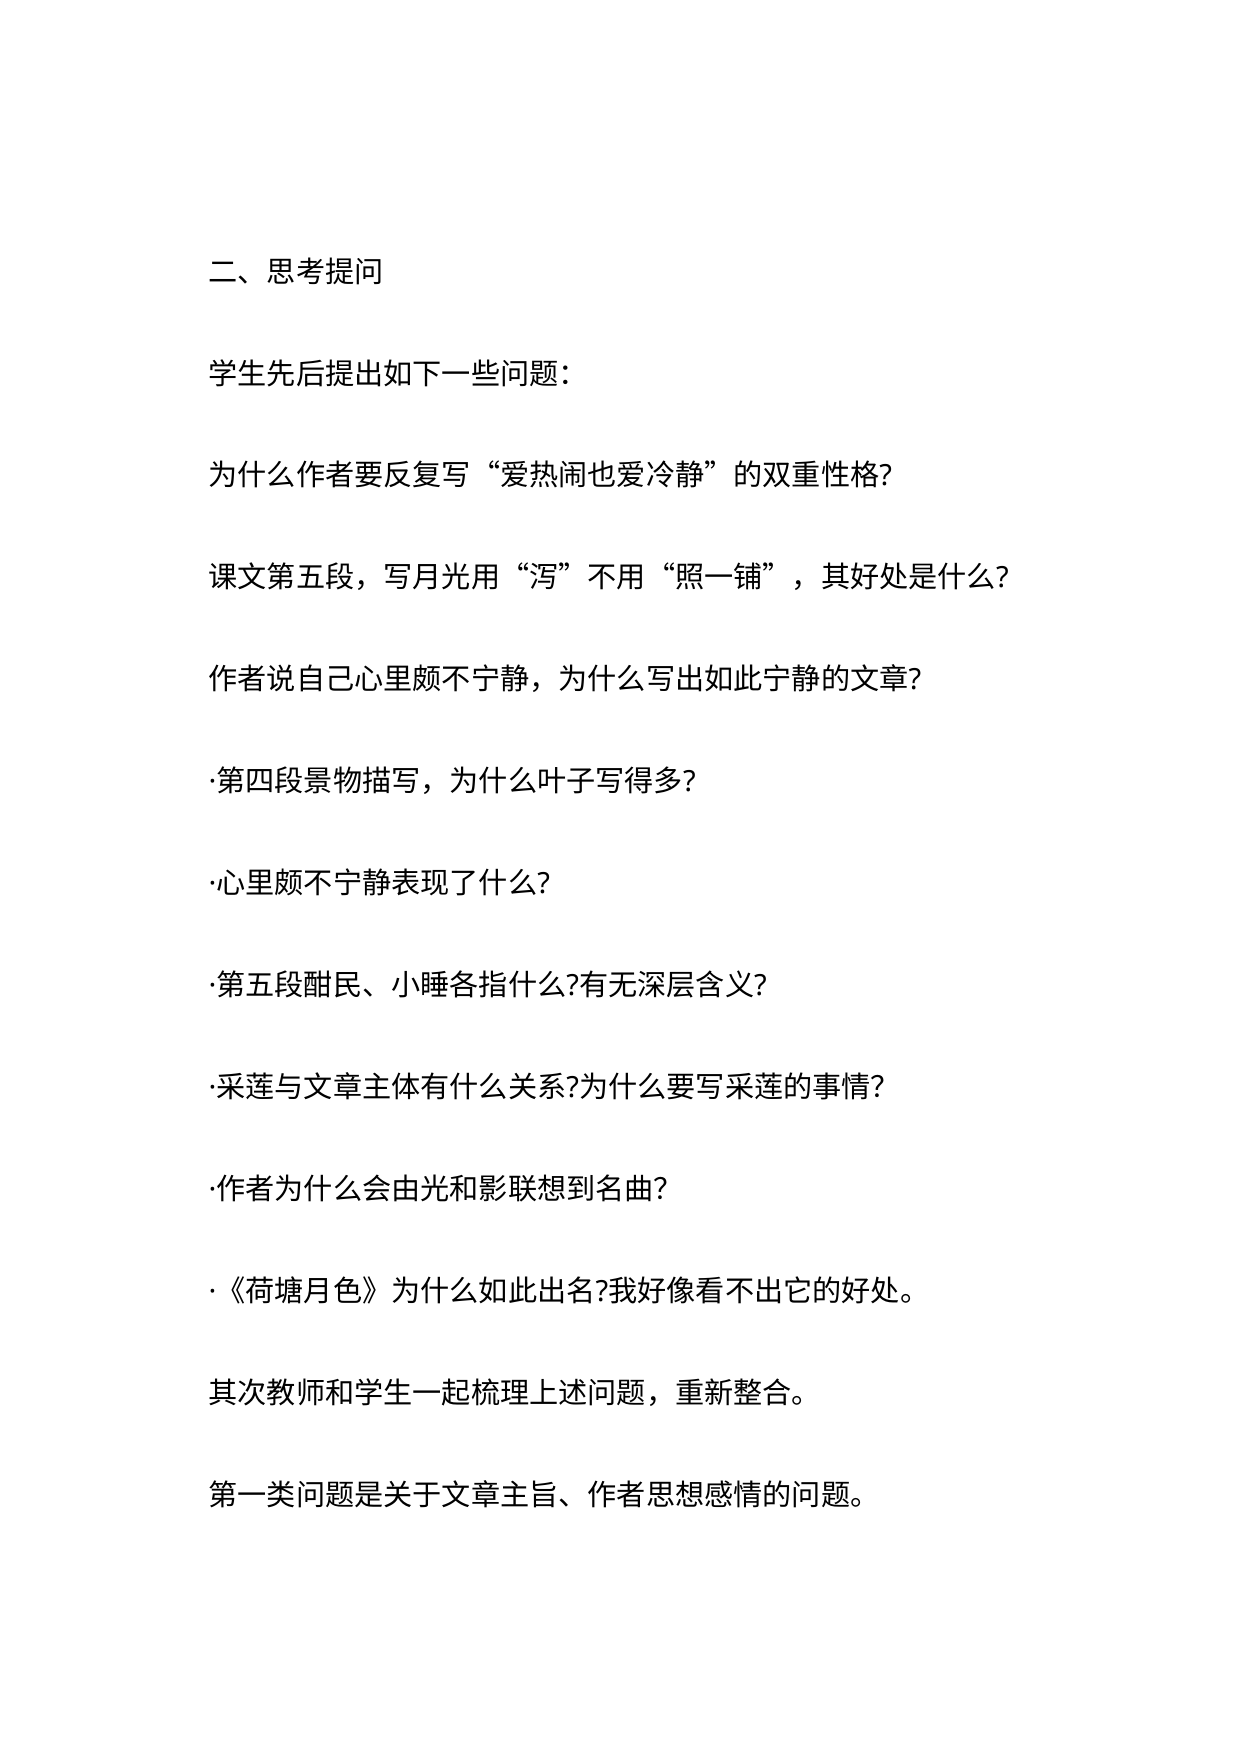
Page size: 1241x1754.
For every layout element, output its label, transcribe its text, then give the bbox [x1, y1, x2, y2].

text ·第四段景物描写，为什么叶子写得多? [150, 758, 1090, 800]
text 为什么作者要反复写“爱热闹也爱冷静”的双重性格? [150, 452, 1090, 494]
text ·作者为什么会由光和影联想到名曲？ [150, 1166, 1090, 1208]
text 其次教师和学生一起梳理上述问题，重新整合。 [150, 1370, 1090, 1412]
text ·心里颇不宁静表现了什么? [150, 860, 1090, 902]
text 课文第五段，写月光用“泻”不用“照一铺”，其好处是什么? [150, 554, 1090, 596]
text 第一类问题是关于文章主旨、作者思想感情的问题。 [150, 1472, 1090, 1514]
text 作者说自己心里颇不宁静，为什么写出如此宁静的文章? [150, 656, 1090, 698]
text 学生先后提出如下一些问题： [150, 350, 1090, 392]
text ·采莲与文章主体有什么关系?为什么要写采莲的事情？ [150, 1064, 1090, 1106]
text ·《荷塘月色》为什么如此出名?我好像看不出它的好处。 [150, 1268, 1090, 1310]
text ·第五段酣民、小睡各指什么?有无深层含义? [150, 962, 1090, 1004]
text 二、思考提问 [150, 248, 1090, 291]
